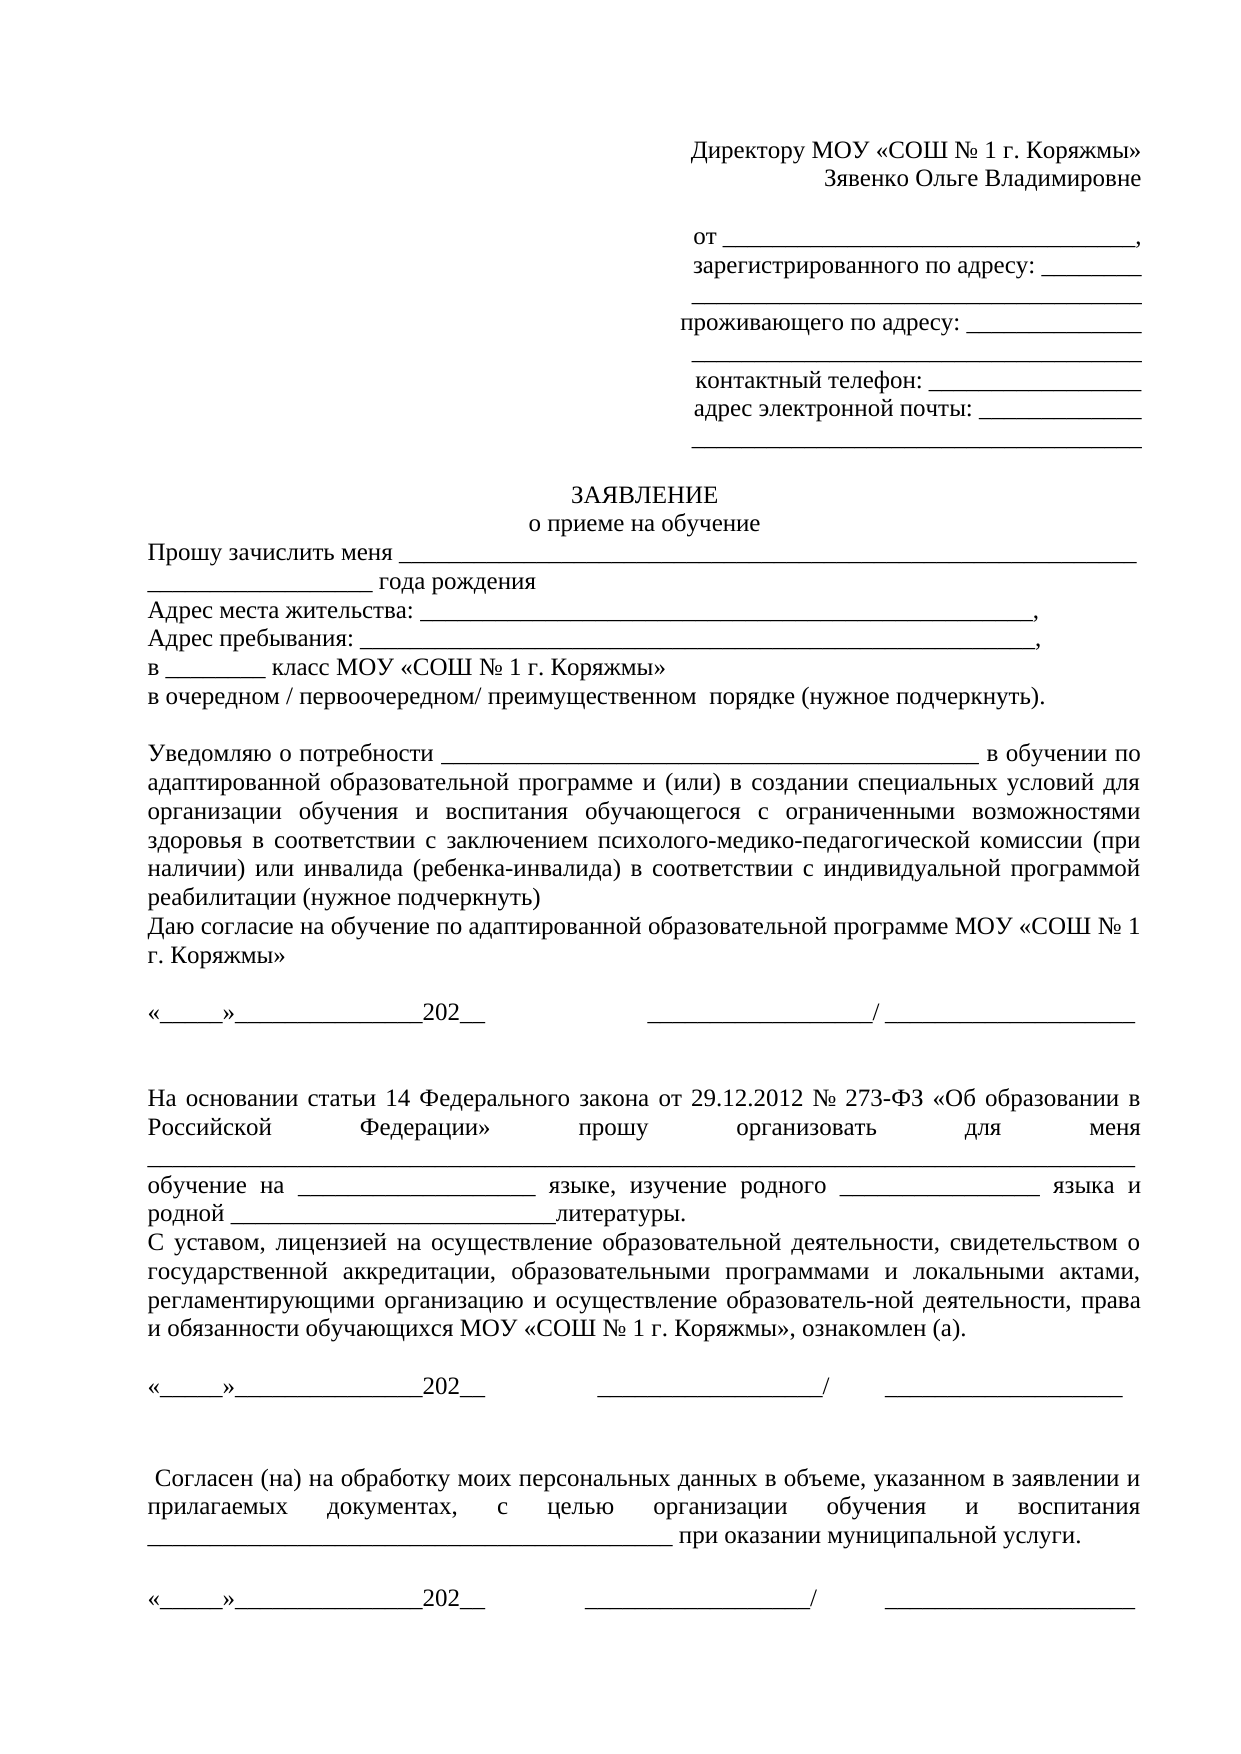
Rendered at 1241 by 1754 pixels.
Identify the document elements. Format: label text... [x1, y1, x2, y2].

text о приеме на обучение [147, 508, 1141, 537]
text Директору МОУ «СОШ № 1 г. Коряжмы» [147, 135, 1141, 163]
text «_____»_______________202__ __________________/ ____________________ [147, 1583, 1141, 1612]
text На основании статьи 14 Федерального закона от 29.12.2012 № 273-ФЗ «Об образовании в Российской Федерации» прошу организовать для меня _______________________________________________________________________________ обучение на ___________________ языке, изучение родного ________________ языка и родной __________________________литературы. [147, 1083, 1141, 1227]
text «_____»_______________202__ __________________/ ____________________ [147, 997, 1141, 1026]
text контактный телефон: _________________ [147, 365, 1141, 393]
text ____________________________________ [147, 336, 1141, 365]
text в очередном / первоочередном/ преимущественном порядке (нужное подчеркнуть). [147, 681, 1141, 710]
text Адрес места жительства: _________________________________________________, [147, 595, 1141, 623]
text ____________________________________ [147, 422, 1141, 451]
text С уставом, лицензией на осуществление образовательной деятельности, свидетельством о государственной аккредитации, образовательными программами и локальными актами, регламентирующими организацию и осуществление образователь-ной деятельности, права и обязанности обучающихся МОУ «СОШ № 1 г. Коряжмы», ознакомлен (а). [147, 1227, 1141, 1342]
text __________________ года рождения [147, 566, 1141, 595]
text в ________ класс МОУ «СОШ № 1 г. Коряжмы» [147, 652, 1141, 681]
text «_____»_______________202__ __________________/ ___________________ [147, 1371, 1141, 1400]
text Адрес пребывания: ______________________________________________________, [147, 623, 1141, 652]
text ____________________________________ [147, 278, 1141, 307]
text ЗАЯВЛЕНИЕ [147, 480, 1141, 508]
text Прошу зачислить меня ___________________________________________________________ [147, 537, 1141, 566]
text зарегистрированного по адресу: ________ [147, 250, 1141, 278]
text Согласен (на) на обработку моих персональных данных в объеме, указанном в заявлении и прилагаемых документах, с целью организации обучения и воспитания __________________________________________ при оказании муниципальной услуги. [147, 1463, 1141, 1549]
text Зявенко Ольге Владимировне [147, 163, 1141, 192]
text адрес электронной почты: _____________ [147, 393, 1141, 422]
text проживающего по адресу: ______________ [147, 307, 1141, 336]
text Уведомляю о потребности ___________________________________________ в обучении по адаптированной образовательной программе и (или) в создании специальных условий для организации обучения и воспитания обучающегося с ограниченными возможностями здоровья в соответствии с заключением психолого-медико-педагогической комиссии (при наличии) или инвалида (ребенка-инвалида) в соответствии с индивидуальной программой реабилитации (нужное подчеркнуть) [147, 738, 1141, 911]
text от _________________________________, [147, 221, 1141, 250]
text Даю согласие на обучение по адаптированной образовательной программе МОУ «СОШ № 1 г. Коряжмы» [147, 911, 1141, 968]
